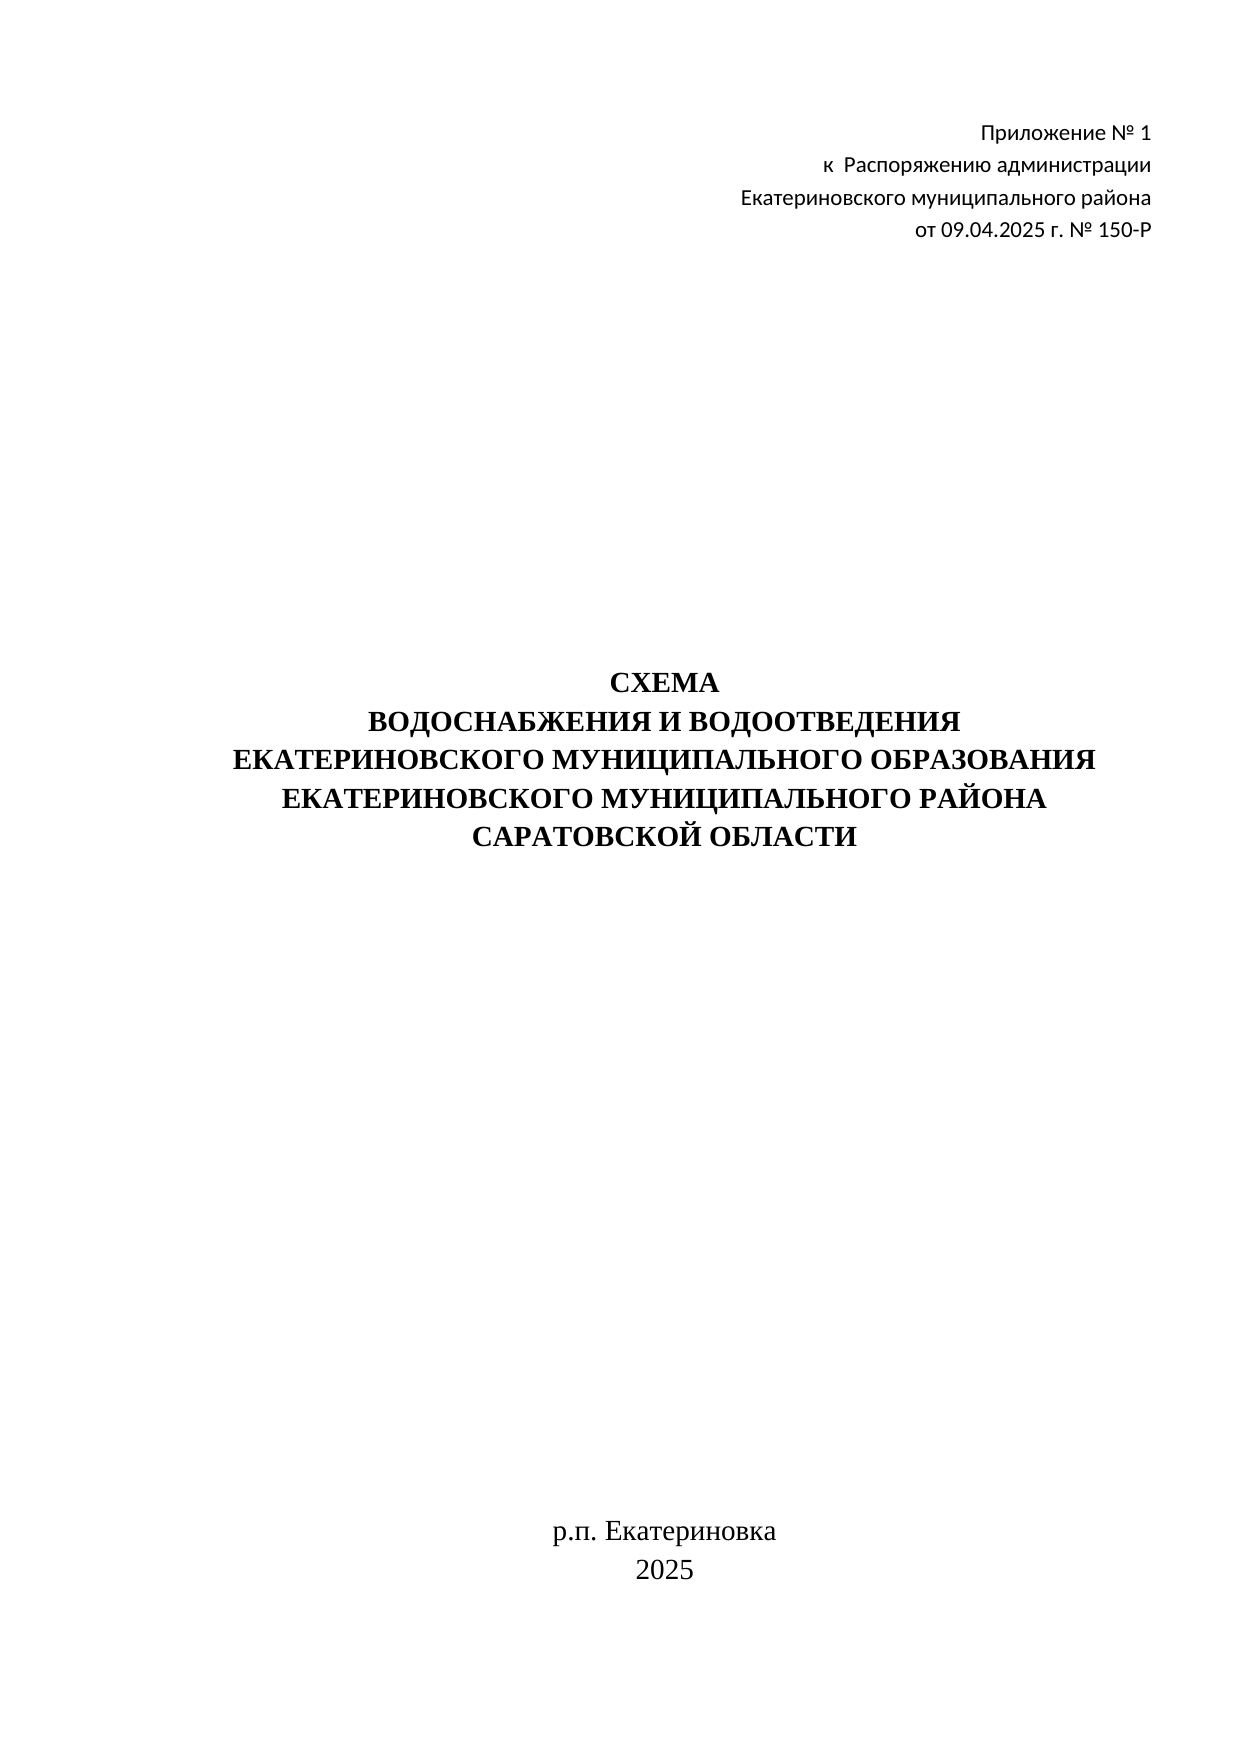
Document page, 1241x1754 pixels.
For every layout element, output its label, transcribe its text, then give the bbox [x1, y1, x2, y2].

text р.п. Екатериновка [177, 1513, 1152, 1547]
text Екатериновского муниципального района [177, 183, 1152, 211]
text Приложение № 1 [177, 118, 1152, 146]
text от 09.04.2025 г. № 150-Р [177, 215, 1152, 243]
text к Распоряжению администрации [177, 150, 1152, 178]
text САРАТОВСКОЙ ОБЛАСТИ [177, 819, 1152, 853]
text СХЕМА [177, 665, 1152, 699]
text ЕКАТЕРИНОВСКОГО МУНИЦИПАЛЬНОГО ОБРАЗОВАНИЯ [177, 742, 1152, 776]
text 2025 [177, 1552, 1152, 1585]
text ВОДОСНАБЖЕНИЯ И ВОДООТВЕДЕНИЯ [177, 704, 1152, 737]
text ЕКАТЕРИНОВСКОГО МУНИЦИПАЛЬНОГО РАЙОНА [177, 781, 1152, 814]
